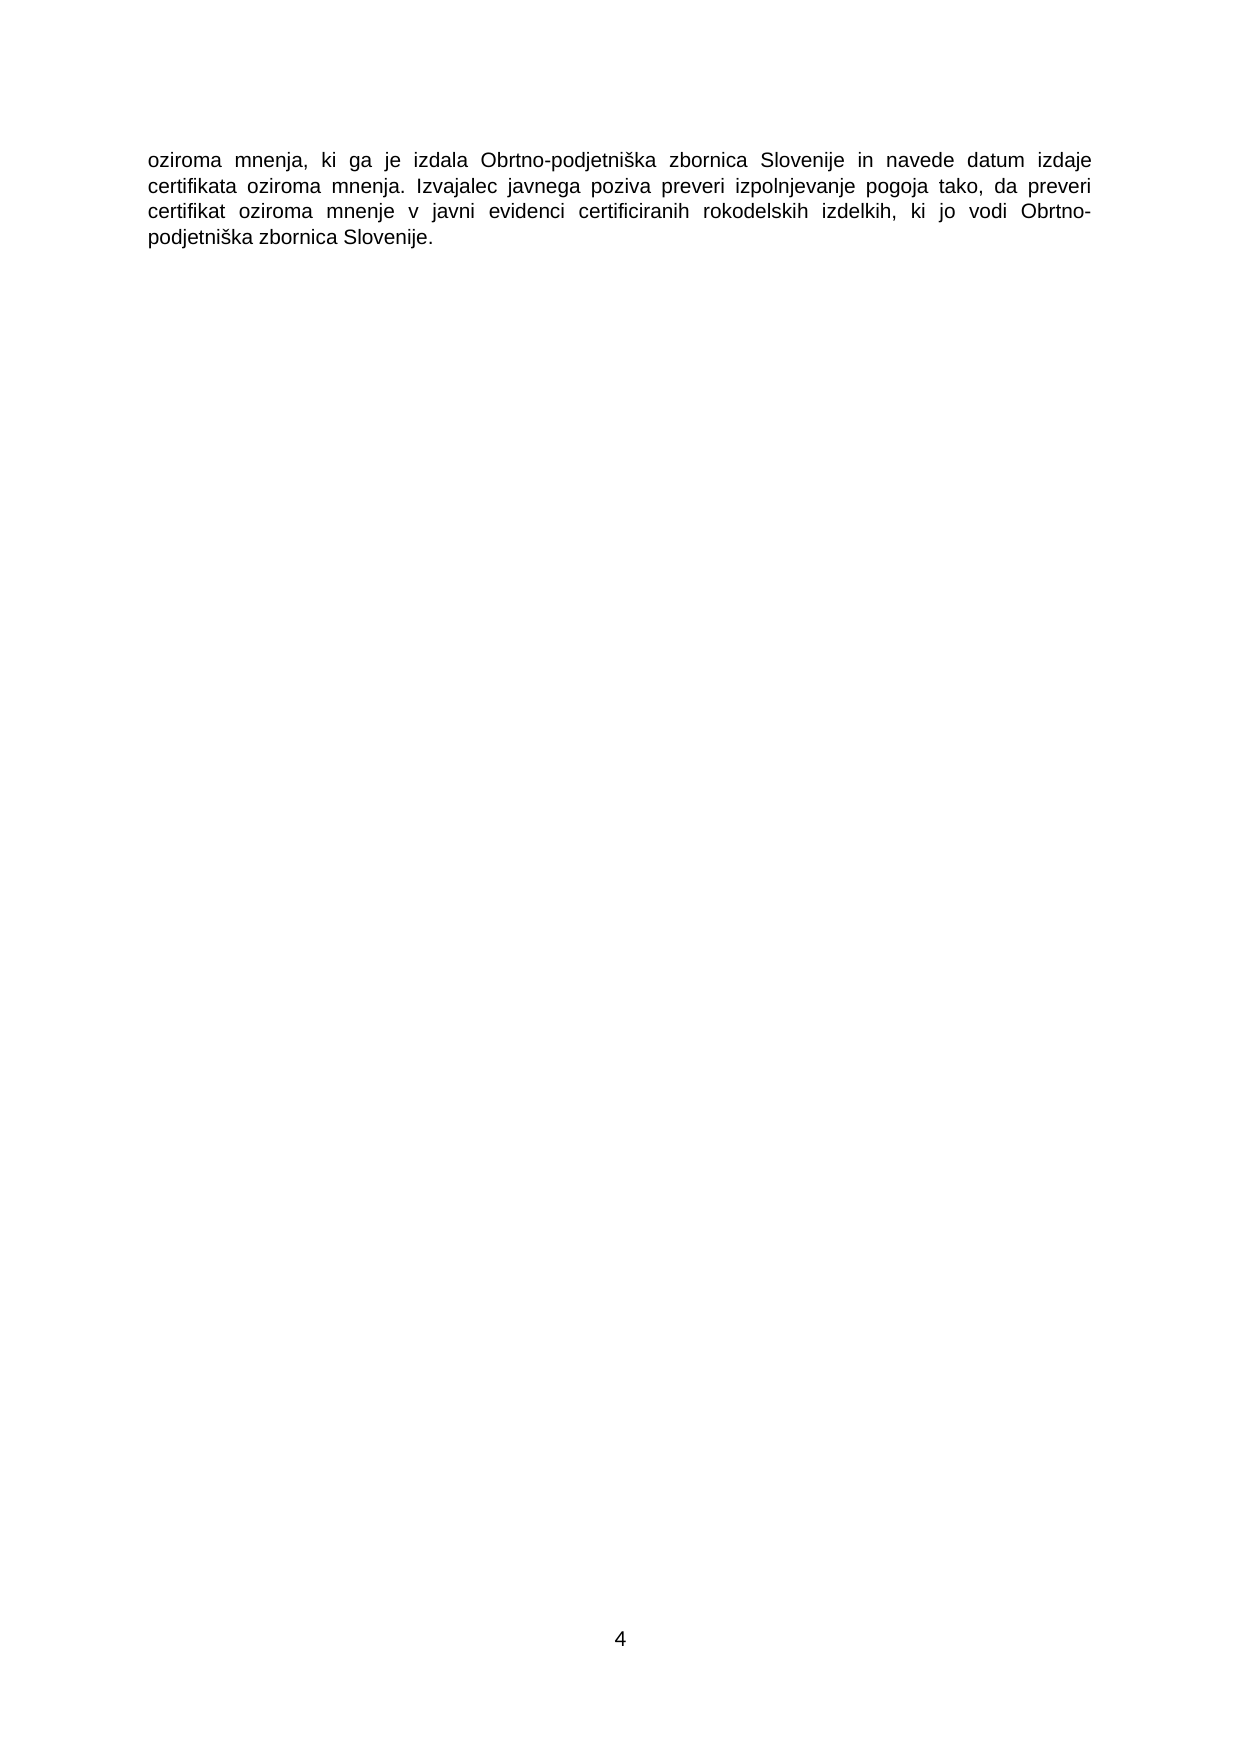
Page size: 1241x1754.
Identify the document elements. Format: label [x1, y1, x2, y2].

text [148, 148, 1093, 249]
